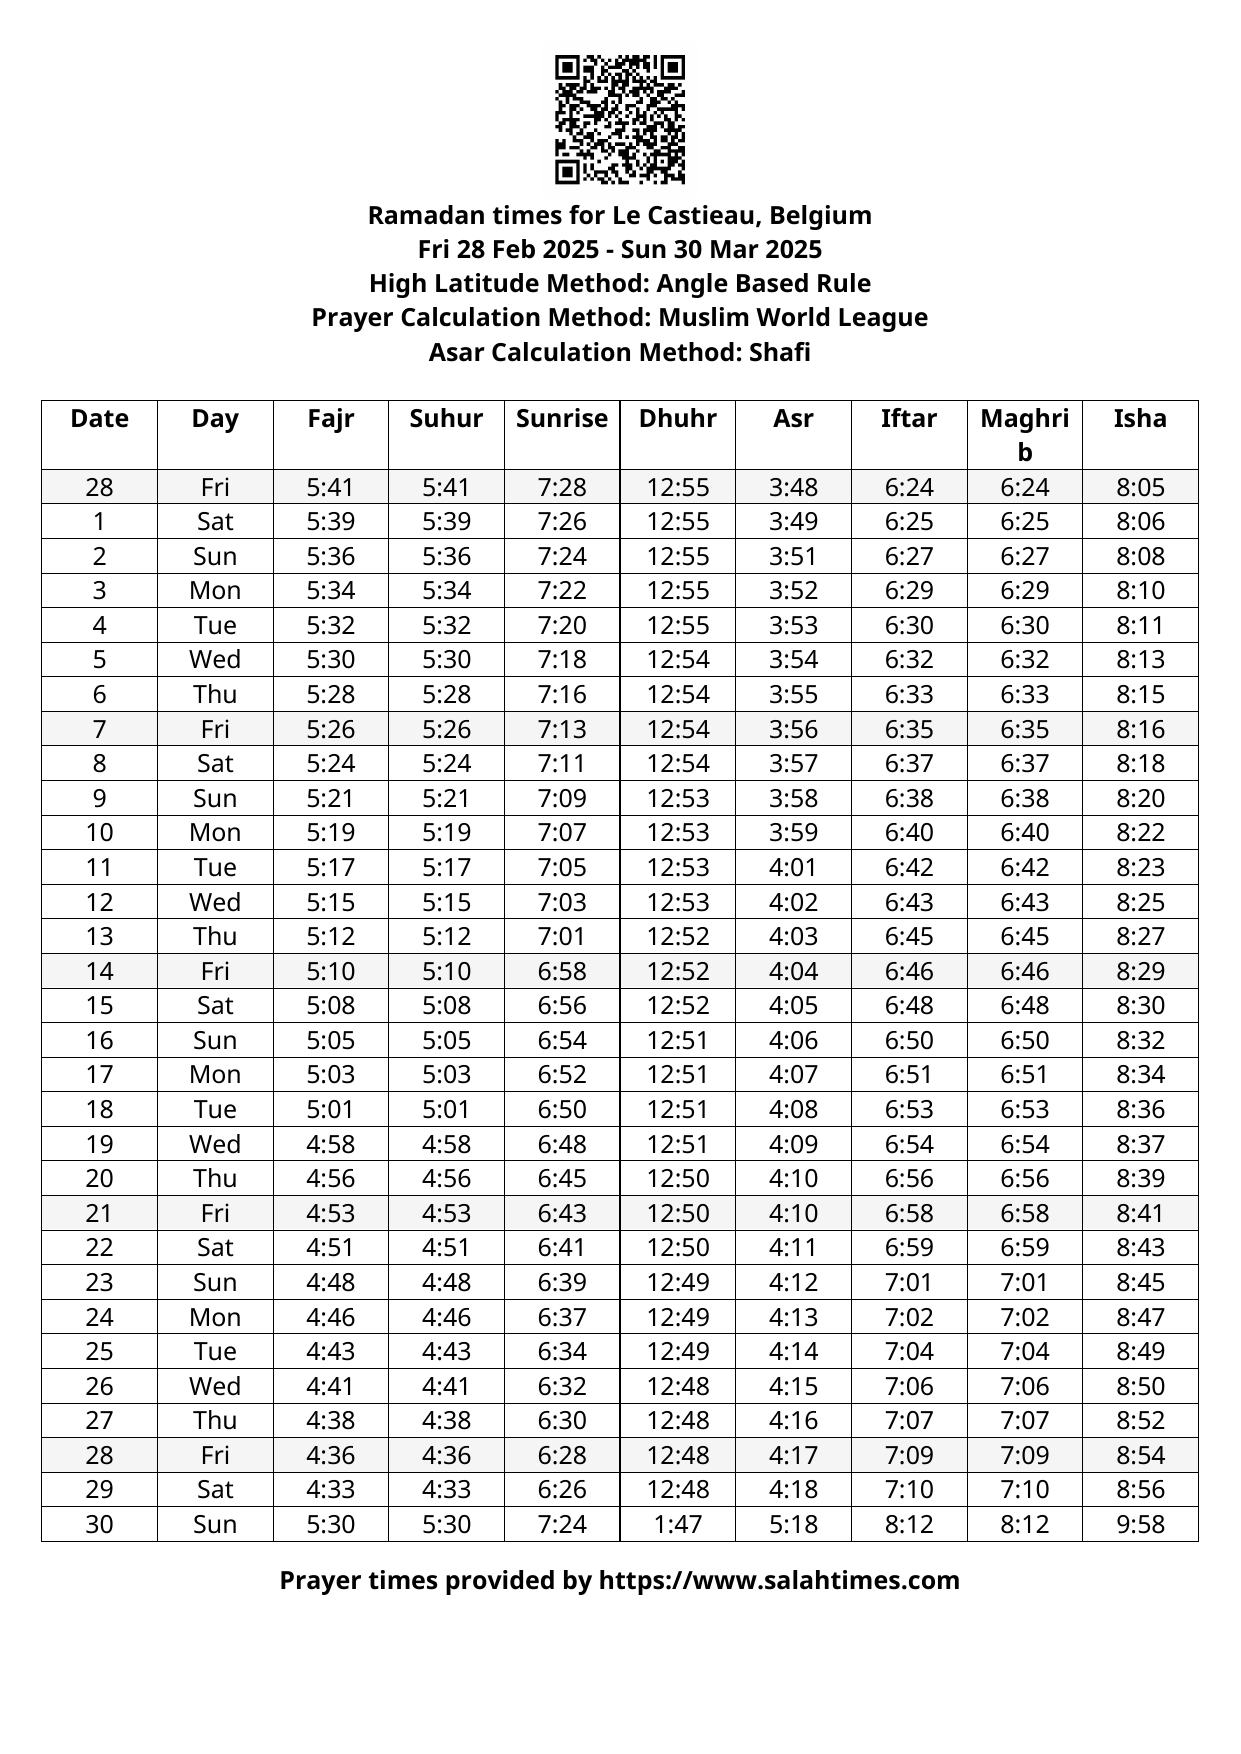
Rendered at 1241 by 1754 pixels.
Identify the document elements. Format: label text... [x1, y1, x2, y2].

table_cell 8:56 [1083, 1473, 1198, 1506]
table_cell 6:35 [852, 712, 967, 745]
table_cell 6:28 [505, 1438, 619, 1472]
table_cell 6:41 [505, 1231, 619, 1264]
table_cell 16 [42, 1023, 157, 1057]
table_cell 6:33 [852, 677, 967, 711]
table_cell Sat [158, 1231, 273, 1264]
text Prayer Calculation Method: Muslim World League [42, 300, 1198, 334]
table_cell 4:02 [736, 885, 851, 918]
table_cell 12:52 [621, 989, 735, 1022]
table_cell 6:40 [852, 816, 967, 849]
table_cell 5:15 [274, 885, 388, 918]
table_cell 8:32 [1083, 1023, 1198, 1057]
table_cell 8:50 [1083, 1369, 1198, 1402]
table_cell 6:48 [968, 989, 1082, 1022]
table_cell 12:51 [621, 1127, 735, 1160]
table_cell 6:30 [852, 608, 967, 642]
table_cell Sat [158, 1473, 273, 1506]
table_cell 12:55 [621, 539, 735, 572]
table_cell 4:13 [736, 1300, 851, 1333]
table_cell 7:07 [968, 1404, 1082, 1437]
table_cell 6:59 [968, 1231, 1082, 1264]
table_cell 4:48 [274, 1265, 388, 1299]
table_cell 8:18 [1083, 746, 1198, 780]
table_cell 6:29 [852, 574, 967, 607]
table_cell 4:58 [274, 1127, 388, 1160]
table_cell 5:01 [274, 1092, 388, 1126]
table_cell 8:47 [1083, 1300, 1198, 1333]
table_cell 6:43 [505, 1196, 619, 1229]
table_cell 30 [42, 1507, 157, 1541]
table_cell 8:06 [1083, 504, 1198, 538]
table_cell 4:56 [389, 1161, 504, 1195]
table_cell 12:55 [621, 504, 735, 538]
text High Latitude Method: Angle Based Rule [42, 266, 1198, 300]
table_cell 12:48 [621, 1369, 735, 1402]
table_cell 6:48 [852, 989, 967, 1022]
table_cell 8:39 [1083, 1161, 1198, 1195]
table_cell Mon [158, 1058, 273, 1091]
table_header Fajr [274, 401, 388, 469]
table_cell 3:52 [736, 574, 851, 607]
table_cell 18 [42, 1092, 157, 1126]
table_cell 5:12 [274, 919, 388, 953]
table_cell 8:16 [1083, 712, 1198, 745]
table_cell 6:45 [505, 1161, 619, 1195]
table_cell Wed [158, 1369, 273, 1402]
table_cell Thu [158, 677, 273, 711]
table_cell 3:58 [736, 781, 851, 814]
table_header Sunrise [505, 401, 619, 469]
table_cell 4:48 [389, 1265, 504, 1299]
table_cell 5:39 [274, 504, 388, 538]
table_cell 4 [42, 608, 157, 642]
picture [542, 41, 699, 198]
table_cell 6:27 [968, 539, 1082, 572]
table_cell Wed [158, 643, 273, 676]
table_cell 12:50 [621, 1231, 735, 1264]
table_header Suhur [389, 401, 504, 469]
table_cell 12:55 [621, 574, 735, 607]
table_cell 4:53 [274, 1196, 388, 1229]
table_cell 4:46 [274, 1300, 388, 1333]
table_cell 5:32 [274, 608, 388, 642]
table_cell 8:23 [1083, 850, 1198, 884]
table_cell 12:53 [621, 850, 735, 884]
table_cell 5:36 [274, 539, 388, 572]
table_cell 6:37 [852, 746, 967, 780]
table_cell 29 [42, 1473, 157, 1506]
table_cell 7:04 [968, 1334, 1082, 1368]
table_cell 12:51 [621, 1023, 735, 1057]
table_cell 5:24 [389, 746, 504, 780]
table_cell 6:32 [852, 643, 967, 676]
table_cell 4:03 [736, 919, 851, 953]
table_cell 8:15 [1083, 677, 1198, 711]
table_cell 5:41 [274, 470, 388, 503]
table_cell 5:41 [389, 470, 504, 503]
table_cell 6:38 [852, 781, 967, 814]
table_cell 6:37 [505, 1300, 619, 1333]
table_cell 17 [42, 1058, 157, 1091]
table_header Date [42, 401, 157, 469]
table_cell 8:25 [1083, 885, 1198, 918]
table_cell 5:21 [389, 781, 504, 814]
table_cell Sun [158, 1507, 273, 1541]
table_cell Tue [158, 850, 273, 884]
table_cell 6:27 [852, 539, 967, 572]
table_cell Thu [158, 919, 273, 953]
table_cell 5:39 [389, 504, 504, 538]
table_cell 4:51 [389, 1231, 504, 1264]
table_cell 7:24 [505, 1507, 619, 1541]
table_cell 6:43 [852, 885, 967, 918]
table_cell 3:51 [736, 539, 851, 572]
table_cell 6:43 [968, 885, 1082, 918]
table_cell 6:50 [505, 1092, 619, 1126]
table_cell 7:16 [505, 677, 619, 711]
table_cell 4:33 [274, 1473, 388, 1506]
table_cell 4:33 [389, 1473, 504, 1506]
table_cell 5:17 [389, 850, 504, 884]
table_cell Wed [158, 1127, 273, 1160]
table_cell 6:33 [968, 677, 1082, 711]
table_cell 6:58 [968, 1196, 1082, 1229]
table_cell 4:04 [736, 954, 851, 987]
table_cell 5:28 [274, 677, 388, 711]
table_cell 6:30 [968, 608, 1082, 642]
table_cell 6:40 [968, 816, 1082, 849]
table_cell 6:42 [968, 850, 1082, 884]
table_cell 5:05 [274, 1023, 388, 1057]
table_cell 8:30 [1083, 989, 1198, 1022]
table_cell Sun [158, 539, 273, 572]
table_cell 6:35 [968, 712, 1082, 745]
table_cell 6:32 [505, 1369, 619, 1402]
table_cell 26 [42, 1369, 157, 1402]
table_cell 6:53 [852, 1092, 967, 1126]
table_cell 6:46 [968, 954, 1082, 987]
table_cell 6:54 [852, 1127, 967, 1160]
table_cell 8:43 [1083, 1231, 1198, 1264]
table_cell 9 [42, 781, 157, 814]
table_cell 4:41 [389, 1369, 504, 1402]
table_cell Mon [158, 1300, 273, 1333]
table_cell 7:10 [852, 1473, 967, 1506]
table_cell 20 [42, 1161, 157, 1195]
table_cell 5:08 [389, 989, 504, 1022]
table_cell 4:09 [736, 1127, 851, 1160]
table_cell 5:30 [274, 1507, 388, 1541]
table_cell 8:29 [1083, 954, 1198, 987]
table_cell 4:15 [736, 1369, 851, 1402]
table_cell 8 [42, 746, 157, 780]
table_cell 5:12 [389, 919, 504, 953]
table_cell 12:52 [621, 954, 735, 987]
table_cell 4:38 [274, 1404, 388, 1437]
table_cell Mon [158, 816, 273, 849]
table_cell 7:28 [505, 470, 619, 503]
table_cell 5:21 [274, 781, 388, 814]
table_cell 7:07 [852, 1404, 967, 1437]
table_cell 6:54 [968, 1127, 1082, 1160]
table_cell 4:38 [389, 1404, 504, 1437]
table_cell Sun [158, 1023, 273, 1057]
table_cell 4:16 [736, 1404, 851, 1437]
table_cell 3:55 [736, 677, 851, 711]
table_cell 22 [42, 1231, 157, 1264]
table_cell Tue [158, 608, 273, 642]
table_header Asr [736, 401, 851, 469]
table_cell 5:15 [389, 885, 504, 918]
table_cell 6:46 [852, 954, 967, 987]
table_cell 19 [42, 1127, 157, 1160]
table_cell 4:12 [736, 1265, 851, 1299]
table_cell Tue [158, 1092, 273, 1126]
table_cell 4:05 [736, 989, 851, 1022]
table_cell 12 [42, 885, 157, 918]
table_cell 6:45 [968, 919, 1082, 953]
table_cell 6:50 [852, 1023, 967, 1057]
table_cell 7:02 [852, 1300, 967, 1333]
table_cell Fri [158, 954, 273, 987]
table_cell 6:56 [852, 1161, 967, 1195]
table_cell Fri [158, 712, 273, 745]
table_cell 6:58 [852, 1196, 967, 1229]
table_cell 8:08 [1083, 539, 1198, 572]
table_cell 6:37 [968, 746, 1082, 780]
table_cell Wed [158, 885, 273, 918]
table_cell 4:18 [736, 1473, 851, 1506]
table_cell 7:09 [852, 1438, 967, 1472]
table_cell 7:24 [505, 539, 619, 572]
table_cell 12:54 [621, 712, 735, 745]
table_cell 5:03 [274, 1058, 388, 1091]
table_cell 12:49 [621, 1334, 735, 1368]
table_cell 7:06 [968, 1369, 1082, 1402]
table_cell 8:10 [1083, 574, 1198, 607]
table_cell 4:43 [274, 1334, 388, 1368]
table_cell 6:50 [968, 1023, 1082, 1057]
table_cell 7:13 [505, 712, 619, 745]
table_cell Mon [158, 574, 273, 607]
table_cell 4:46 [389, 1300, 504, 1333]
table_cell 12:53 [621, 816, 735, 849]
table_cell 7:07 [505, 816, 619, 849]
table_cell 13 [42, 919, 157, 953]
table_cell 4:06 [736, 1023, 851, 1057]
table_cell 28 [42, 470, 157, 503]
table_cell 6:32 [968, 643, 1082, 676]
table_cell 4:51 [274, 1231, 388, 1264]
table_cell 8:22 [1083, 816, 1198, 849]
table_cell 12:50 [621, 1161, 735, 1195]
table_cell 3 [42, 574, 157, 607]
table_cell 7:11 [505, 746, 619, 780]
table_cell 5:03 [389, 1058, 504, 1091]
table_cell 10 [42, 816, 157, 849]
table_cell 7:26 [505, 504, 619, 538]
table_cell 4:17 [736, 1438, 851, 1472]
table_cell 7:04 [852, 1334, 967, 1368]
text Prayer times provided by https://www.salahtimes.com [42, 1563, 1198, 1597]
table_cell 4:36 [274, 1438, 388, 1472]
table_cell 12:48 [621, 1438, 735, 1472]
table_cell 8:05 [1083, 470, 1198, 503]
table_cell 4:36 [389, 1438, 504, 1472]
table_cell 12:48 [621, 1473, 735, 1506]
table_cell 12:48 [621, 1404, 735, 1437]
table_cell 6:58 [505, 954, 619, 987]
table_cell 5:30 [274, 643, 388, 676]
table_cell Thu [158, 1404, 273, 1437]
table_cell 4:08 [736, 1092, 851, 1126]
table_cell 6:51 [968, 1058, 1082, 1091]
table_cell 8:34 [1083, 1058, 1198, 1091]
table_cell 28 [42, 1438, 157, 1472]
table_header Dhuhr [621, 401, 735, 469]
table_cell 4:01 [736, 850, 851, 884]
table_cell 6:51 [852, 1058, 967, 1091]
table_cell 5:30 [389, 643, 504, 676]
table_cell 6:25 [968, 504, 1082, 538]
table_cell 12:54 [621, 677, 735, 711]
table_cell 4:11 [736, 1231, 851, 1264]
table_cell 7:20 [505, 608, 619, 642]
table_cell 5:34 [274, 574, 388, 607]
table_cell 5:24 [274, 746, 388, 780]
table_cell 21 [42, 1196, 157, 1229]
table_cell 8:20 [1083, 781, 1198, 814]
table_cell 6:53 [968, 1092, 1082, 1126]
table_cell 12:51 [621, 1058, 735, 1091]
table_cell 3:48 [736, 470, 851, 503]
table_cell 12:52 [621, 919, 735, 953]
table_cell 3:49 [736, 504, 851, 538]
table_cell 7:10 [968, 1473, 1082, 1506]
table_cell Tue [158, 1334, 273, 1368]
table_header Isha [1083, 401, 1198, 469]
table_cell 3:53 [736, 608, 851, 642]
table_cell 5:30 [389, 1507, 504, 1541]
table_cell 4:41 [274, 1369, 388, 1402]
table_cell 4:10 [736, 1161, 851, 1195]
table_cell 11 [42, 850, 157, 884]
text Ramadan times for Le Castieau, Belgium [42, 198, 1198, 232]
table_cell 27 [42, 1404, 157, 1437]
table_cell 7:03 [505, 885, 619, 918]
table_cell 8:52 [1083, 1404, 1198, 1437]
text Asar Calculation Method: Shafi [42, 334, 1198, 368]
table_cell 7:02 [968, 1300, 1082, 1333]
table_cell 4:56 [274, 1161, 388, 1195]
table_cell 5:08 [274, 989, 388, 1022]
table_cell 6:56 [505, 989, 619, 1022]
table_cell 7 [42, 712, 157, 745]
table_cell 3:57 [736, 746, 851, 780]
table_cell 4:10 [736, 1196, 851, 1229]
table_cell 8:27 [1083, 919, 1198, 953]
table_cell 6 [42, 677, 157, 711]
table_cell 15 [42, 989, 157, 1022]
table_cell 7:01 [505, 919, 619, 953]
table_cell 7:22 [505, 574, 619, 607]
table_cell 5:26 [274, 712, 388, 745]
table_cell 23 [42, 1265, 157, 1299]
table_cell 12:49 [621, 1265, 735, 1299]
table_cell 12:54 [621, 746, 735, 780]
table_cell 6:59 [852, 1231, 967, 1264]
table_cell 5:28 [389, 677, 504, 711]
table_cell 5:34 [389, 574, 504, 607]
table_cell Sat [158, 504, 273, 538]
table_cell 25 [42, 1334, 157, 1368]
table_cell 12:54 [621, 643, 735, 676]
table_cell 8:37 [1083, 1127, 1198, 1160]
table_cell Sat [158, 746, 273, 780]
table_cell Sun [158, 781, 273, 814]
table_cell 14 [42, 954, 157, 987]
table_cell 4:53 [389, 1196, 504, 1229]
table_cell 5:36 [389, 539, 504, 572]
table_cell 8:54 [1083, 1438, 1198, 1472]
table_header Maghrib [968, 401, 1082, 469]
table_cell 8:41 [1083, 1196, 1198, 1229]
table_cell 5:10 [274, 954, 388, 987]
table_cell 5:01 [389, 1092, 504, 1126]
table_cell 24 [42, 1300, 157, 1333]
table_cell 6:38 [968, 781, 1082, 814]
table_cell 7:18 [505, 643, 619, 676]
table_cell 4:07 [736, 1058, 851, 1091]
table_cell 7:09 [968, 1438, 1082, 1472]
table_cell 8:13 [1083, 643, 1198, 676]
text Fri 28 Feb 2025 - Sun 30 Mar 2025 [42, 232, 1198, 266]
table_cell 8:45 [1083, 1265, 1198, 1299]
table_cell 1 [42, 504, 157, 538]
table_cell Fri [158, 1438, 273, 1472]
table_cell 12:55 [621, 608, 735, 642]
table_cell 3:56 [736, 712, 851, 745]
table_cell Fri [158, 1196, 273, 1229]
table_cell 7:01 [968, 1265, 1082, 1299]
table_cell 1:47 [621, 1507, 735, 1541]
table_cell Thu [158, 1161, 273, 1195]
table_cell 3:59 [736, 816, 851, 849]
table_cell 8:49 [1083, 1334, 1198, 1368]
table_cell 6:30 [505, 1404, 619, 1437]
table_cell 12:53 [621, 885, 735, 918]
table_cell 4:14 [736, 1334, 851, 1368]
table_cell 4:58 [389, 1127, 504, 1160]
table_cell 8:11 [1083, 608, 1198, 642]
table_cell 5:32 [389, 608, 504, 642]
table_cell 6:39 [505, 1265, 619, 1299]
table_cell 5:26 [389, 712, 504, 745]
table_cell 12:53 [621, 781, 735, 814]
table_cell 5:18 [736, 1507, 851, 1541]
table_cell 6:45 [852, 919, 967, 953]
table_cell 12:55 [621, 470, 735, 503]
table_cell 12:50 [621, 1196, 735, 1229]
table_cell 5:10 [389, 954, 504, 987]
table_cell 7:06 [852, 1369, 967, 1402]
table_cell Sun [158, 1265, 273, 1299]
table_header Iftar [852, 401, 967, 469]
table_cell 5:17 [274, 850, 388, 884]
table_cell 2 [42, 539, 157, 572]
table_cell 6:24 [852, 470, 967, 503]
table_cell 5:19 [389, 816, 504, 849]
table_cell 6:42 [852, 850, 967, 884]
table_cell 12:49 [621, 1300, 735, 1333]
table_cell 6:48 [505, 1127, 619, 1160]
table_cell 6:34 [505, 1334, 619, 1368]
table_cell 7:09 [505, 781, 619, 814]
table_cell 3:54 [736, 643, 851, 676]
table_cell 4:43 [389, 1334, 504, 1368]
table_cell 5:05 [389, 1023, 504, 1057]
table_cell 6:24 [968, 470, 1082, 503]
table_cell 6:25 [852, 504, 967, 538]
table_cell 8:12 [852, 1507, 967, 1541]
table_cell 5:19 [274, 816, 388, 849]
table_cell Fri [158, 470, 273, 503]
table_cell 5 [42, 643, 157, 676]
table_cell 6:52 [505, 1058, 619, 1091]
table_cell 6:29 [968, 574, 1082, 607]
table_cell 6:26 [505, 1473, 619, 1506]
table_cell 8:12 [968, 1507, 1082, 1541]
table_cell Sat [158, 989, 273, 1022]
table_cell 12:51 [621, 1092, 735, 1126]
table_cell 8:36 [1083, 1092, 1198, 1126]
table_cell 9:58 [1083, 1507, 1198, 1541]
table_cell 7:05 [505, 850, 619, 884]
table_header Day [158, 401, 273, 469]
table_cell 6:54 [505, 1023, 619, 1057]
table_cell 6:56 [968, 1161, 1082, 1195]
table_cell 7:01 [852, 1265, 967, 1299]
